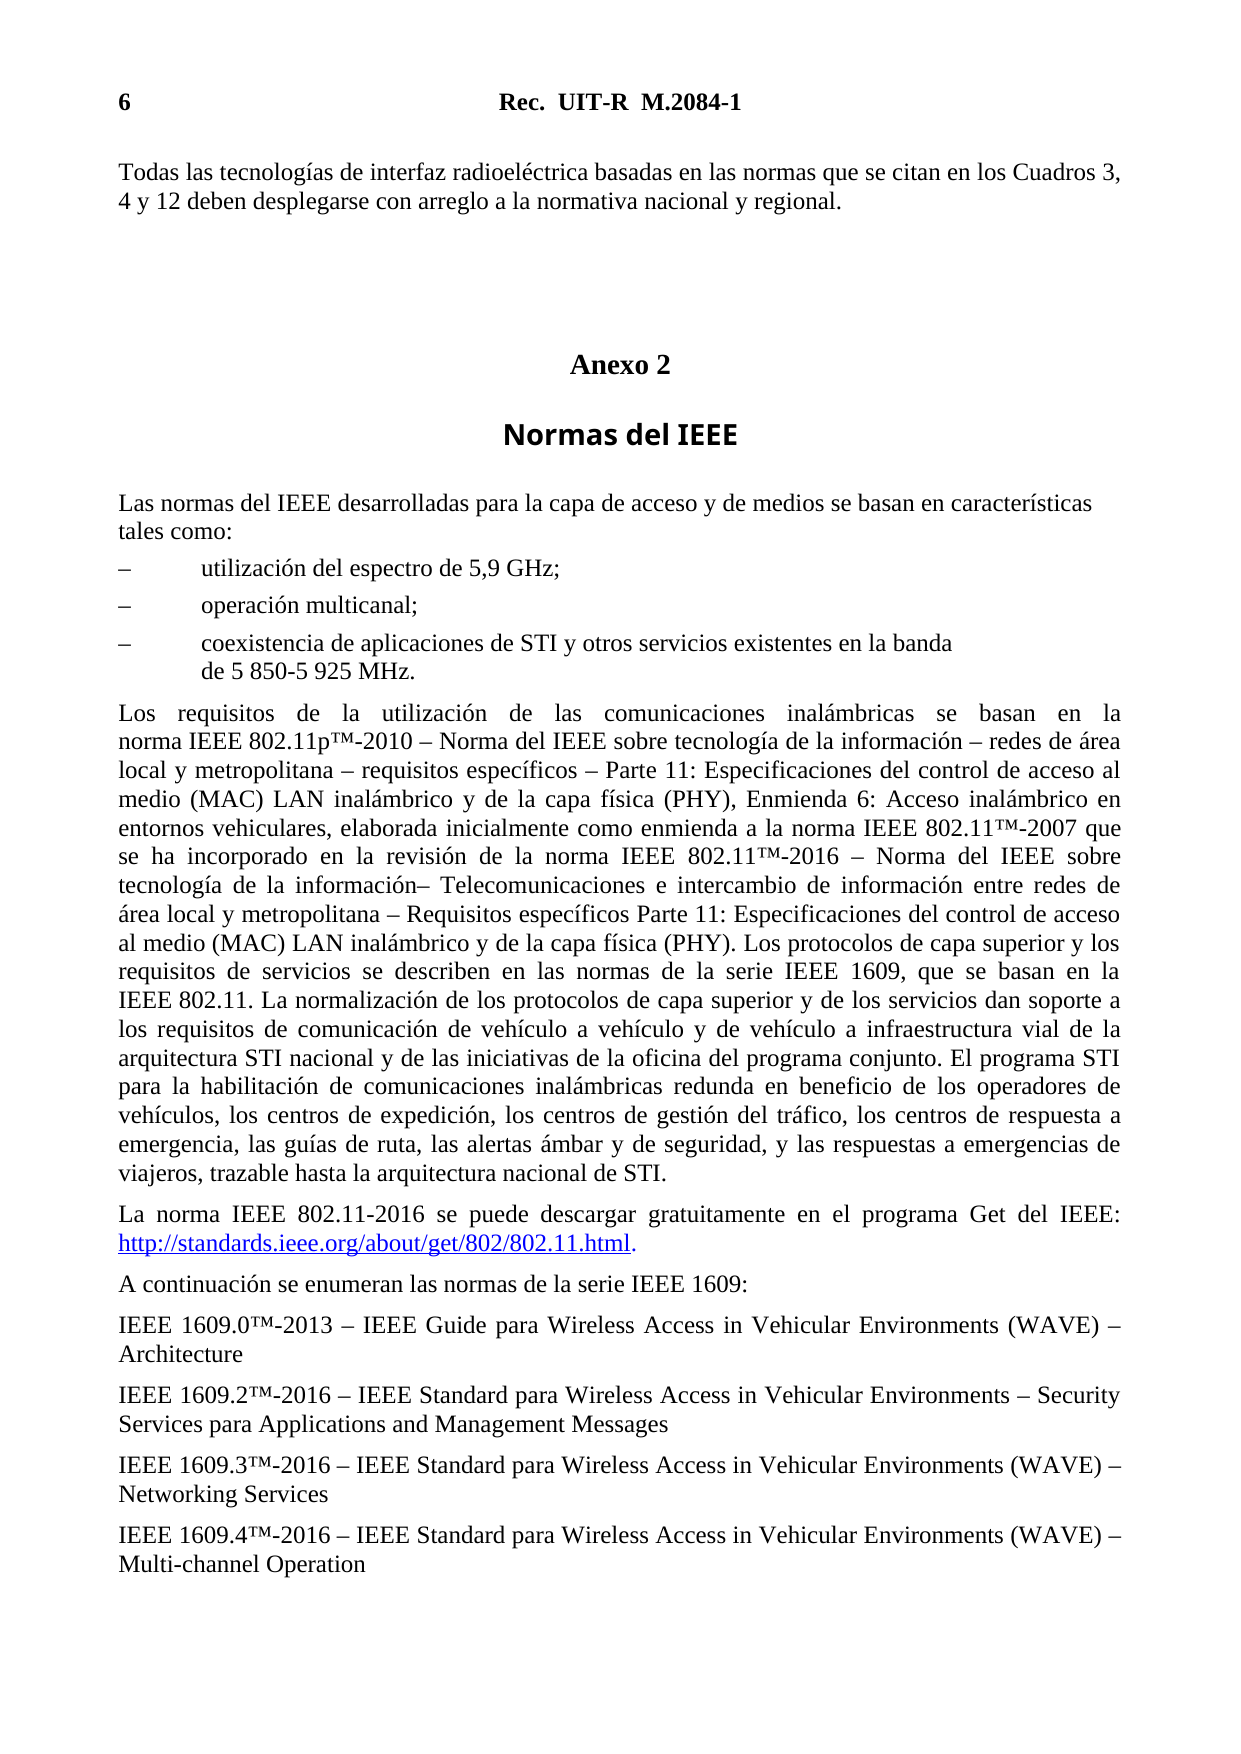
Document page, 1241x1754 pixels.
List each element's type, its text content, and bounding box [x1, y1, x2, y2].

text A continuación se enumeran las normas de la serie IEEE 1609: [118, 1269, 1122, 1298]
text Todas las tecnologías de interfaz radioeléctrica basadas en las normas que se citan en los Cuadros 3, 4 y 12 deben desplegarse con arreglo a la normativa nacional y regional. [118, 157, 1122, 215]
title Las normas del IEEE desarrolladas para la capa de acceso y de medios se basan en características tales como: [118, 488, 1122, 545]
text IEEE 1609.4™-2016 – IEEE Standard para Wireless Access in Vehicular Environments (WAVE) – Multi-channel Operation [118, 1520, 1122, 1578]
title Anexo 2 Normas del IEEE [118, 347, 1122, 454]
text – coexistencia de aplicaciones de STI y otros servicios existentes en la banda de 5 850-5 925 MHz. [118, 628, 1122, 685]
text – operación multicanal; [118, 591, 1122, 619]
text – utilización del espectro de 5,9 GHz; [118, 553, 1122, 582]
text IEEE 1609.0™-2013 – IEEE Guide para Wireless Access in Vehicular Environments (WAVE) – Architecture [118, 1310, 1122, 1368]
text Los requisitos de la utilización de las comunicaciones inalámbricas se basan en la norma IEEE 802.11p™-2010 – Norma del IEEE sobre tecnología de la información – redes de área local y metropolitana – requisitos específicos – Parte 11: Especificaciones del control de acceso al medio (MAC) LAN inalámbrico y de la capa física (PHY), Enmienda 6: Acceso inalámbrico en entornos vehiculares, elaborada inicialmente como enmienda a la norma IEEE 802.11™-2007 que se ha incorporado en la revisión de la norma IEEE 802.11™-2016 – Norma del IEEE sobre tecnología de la información– Telecomunicaciones e intercambio de información entre redes de área local y metropolitana – Requisitos específicos Parte 11: Especificaciones del control de acceso al medio (MAC) LAN inalámbrico y de la capa física (PHY). Los protocolos de capa superior y los requisitos de servicios se describen en las normas de la serie IEEE 1609, que se basan en la IEEE 802.11. La normalización de los protocolos de capa superior y de los servicios dan soporte a los requisitos de comunicación de vehículo a vehículo y de vehículo a infraestructura vial de la arquitectura STI nacional y de las iniciativas de la oficina del programa conjunto. El programa STI para la habilitación de comunicaciones inalámbricas redunda en beneficio de los operadores de vehículos, los centros de expedición, los centros de gestión del tráfico, los centros de respuesta a emergencia, las guías de ruta, las alertas ámbar y de seguridad, y las respuestas a emergencias de viajeros, trazable hasta la arquitectura nacional de STI. [118, 698, 1122, 1186]
text IEEE 1609.3™-2016 – IEEE Standard para Wireless Access in Vehicular Environments (WAVE) – Networking Services [118, 1450, 1122, 1508]
text IEEE 1609.2™-2016 – IEEE Standard para Wireless Access in Vehicular Environments – Security Services para Applications and Management Messages [118, 1380, 1122, 1438]
text La norma IEEE 802.11-2016 se puede descargar gratuitamente en el programa Get del IEEE: http://standards.ieee.org/about/get/802/802.11.html. [118, 1199, 1122, 1256]
